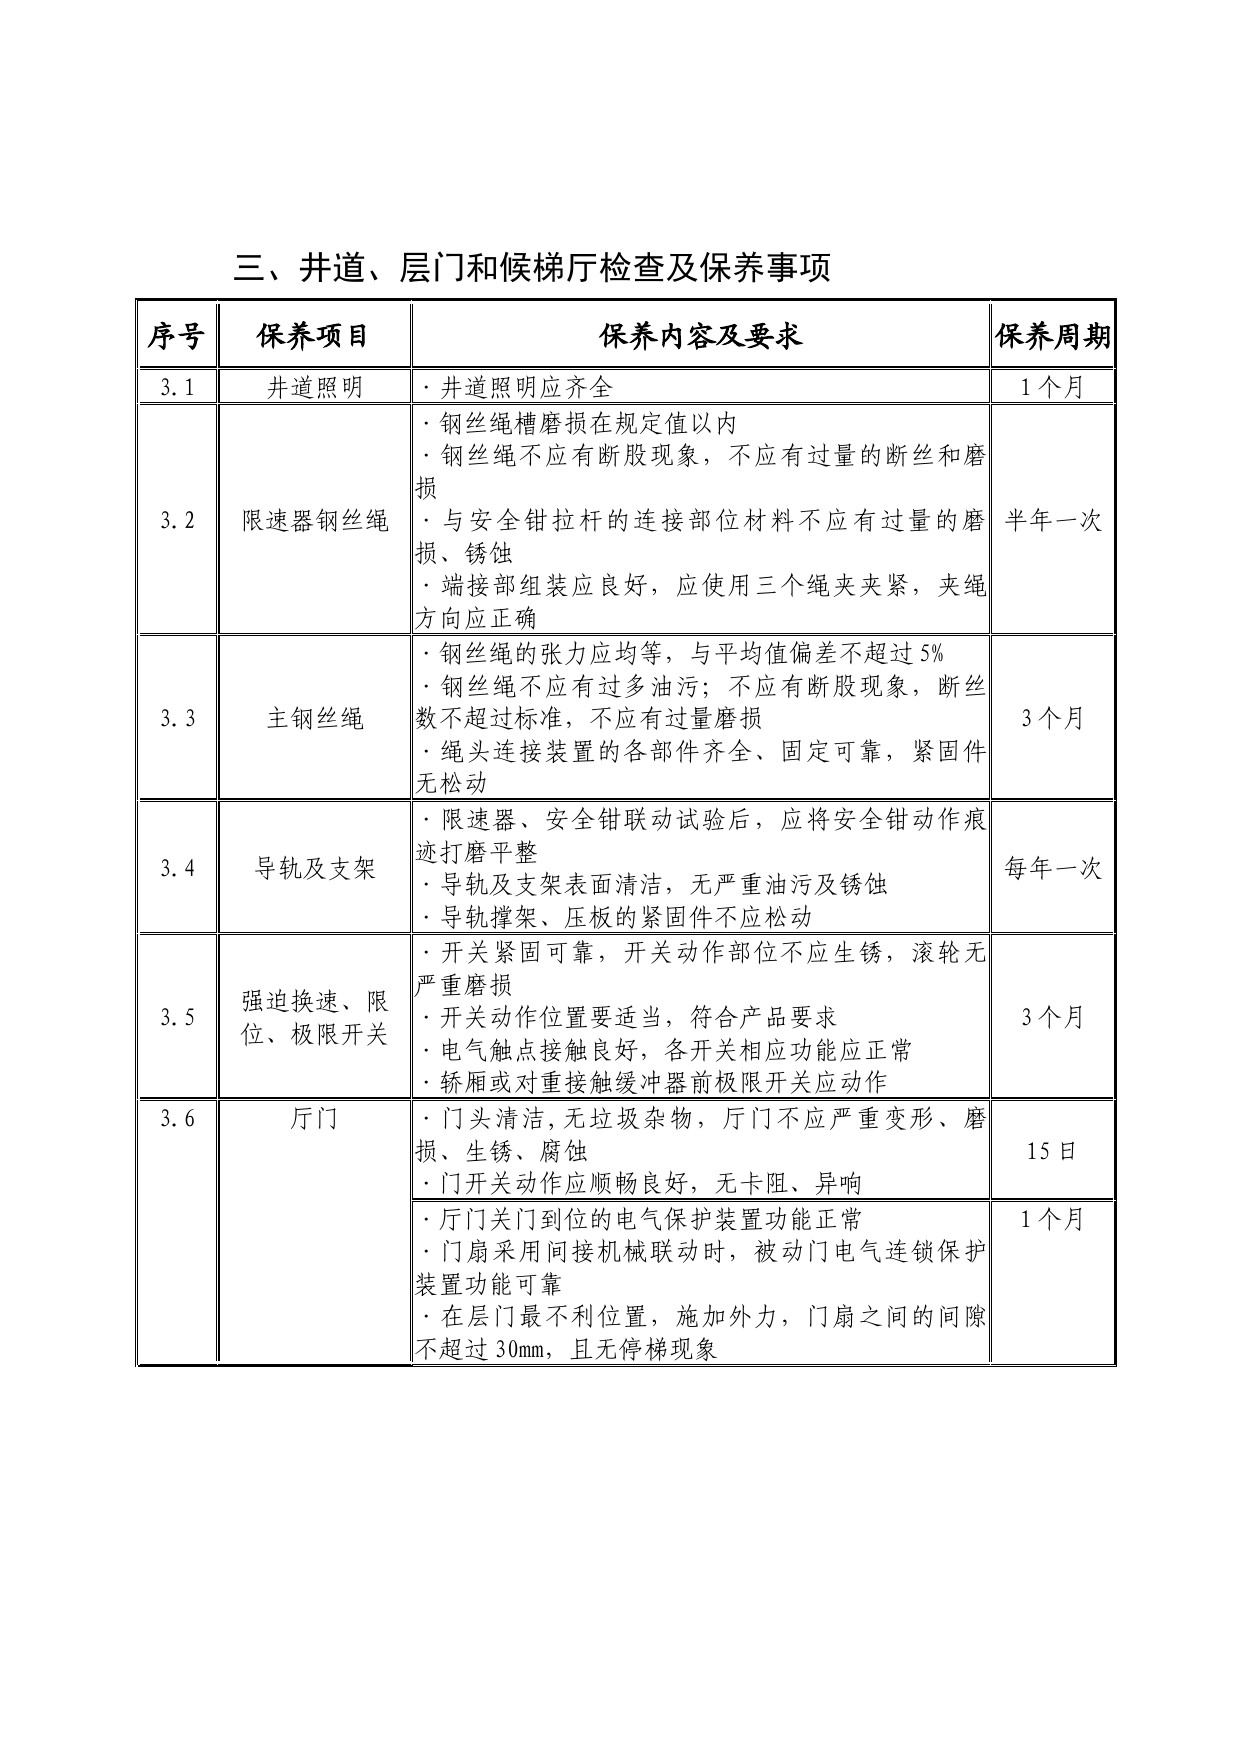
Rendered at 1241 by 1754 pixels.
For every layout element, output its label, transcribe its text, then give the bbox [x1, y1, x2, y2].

table_cell 1个月 [992, 366, 1115, 402]
table_cell ·开关紧固可靠，开关动作部位不应生锈，滚轮无严重磨损 ·开关动作位置要适当，符合产品要求 ·电气触点接触良好，各开关相应功能应正常 ·轿厢或对重接触缓冲器前极限开关应动作 [413, 935, 989, 1097]
table_cell 3.3 [136, 633, 218, 798]
table_cell ·限速器、安全钳联动试验后，应将安全钳动作痕迹打磨平整 ·导轨及支架表面清洁，无严重油污及锈蚀 ·导轨撑架、压板的紧固件不应松动 [413, 802, 989, 932]
table_cell 3.4 [138, 798, 216, 932]
table_cell ·井道照明应齐全 [413, 370, 989, 402]
table_cell 强迫换速、限位、极限开关 [220, 935, 410, 1097]
table_cell 主钢丝绳 [220, 636, 410, 798]
table_cell 厅门 [218, 1101, 411, 1364]
table_cell 3.6 [138, 1097, 218, 1364]
table_cell ·钢丝绳的张力应均等，与平均值偏差不超过5% ·钢丝绳不应有过多油污；不应有断股现象，断丝数不超过标准，不应有过量磨损 ·绳头连接装置的各部件齐全、固定可靠，紧固件无松动 [413, 636, 989, 798]
table_cell 1个月 [991, 1198, 1115, 1364]
table_cell 3.2 [136, 402, 218, 633]
table_cell 每年一次 [992, 798, 1115, 932]
table_cell 15日 [992, 1097, 1115, 1198]
table_header 序号 [138, 300, 218, 366]
table_header 保养项目 [218, 301, 411, 366]
table_cell 半年一次 [991, 402, 1116, 633]
table_cell 3个月 [991, 932, 1116, 1097]
table_cell 3.1 [138, 366, 216, 402]
table_cell ·门头清洁,无垃圾杂物，厅门不应严重变形、磨损、生锈、腐蚀 ·门开关动作应顺畅良好，无卡阻、异响 [413, 1101, 989, 1198]
table_cell 限速器钢丝绳 [220, 405, 410, 633]
table_cell 井道照明 [220, 370, 410, 402]
text 三、井道、层门和候梯厅检查及保养事项 [165, 233, 1087, 298]
table_cell 导轨及支架 [220, 802, 410, 932]
table_cell ·钢丝绳槽磨损在规定值以内 ·钢丝绳不应有断股现象，不应有过量的断丝和磨损 ·与安全钳拉杆的连接部位材料不应有过量的磨损、锈蚀 ·端接部组装应良好，应使用三个绳夹夹紧，夹绳方向应正确 [413, 405, 989, 633]
table_cell 3个月 [991, 633, 1116, 798]
table_cell ·厅门关门到位的电气保护装置功能正常 ·门扇采用间接机械联动时，被动门电气连锁保护装置功能可靠 ·在层门最不利位置，施加外力，门扇之间的间隙不超过30mm，且无停梯现象 [411, 1202, 991, 1364]
table_header 保养周期 [991, 301, 1114, 366]
table_header 保养内容及要求 [411, 301, 991, 366]
table_cell 3.5 [136, 932, 218, 1097]
